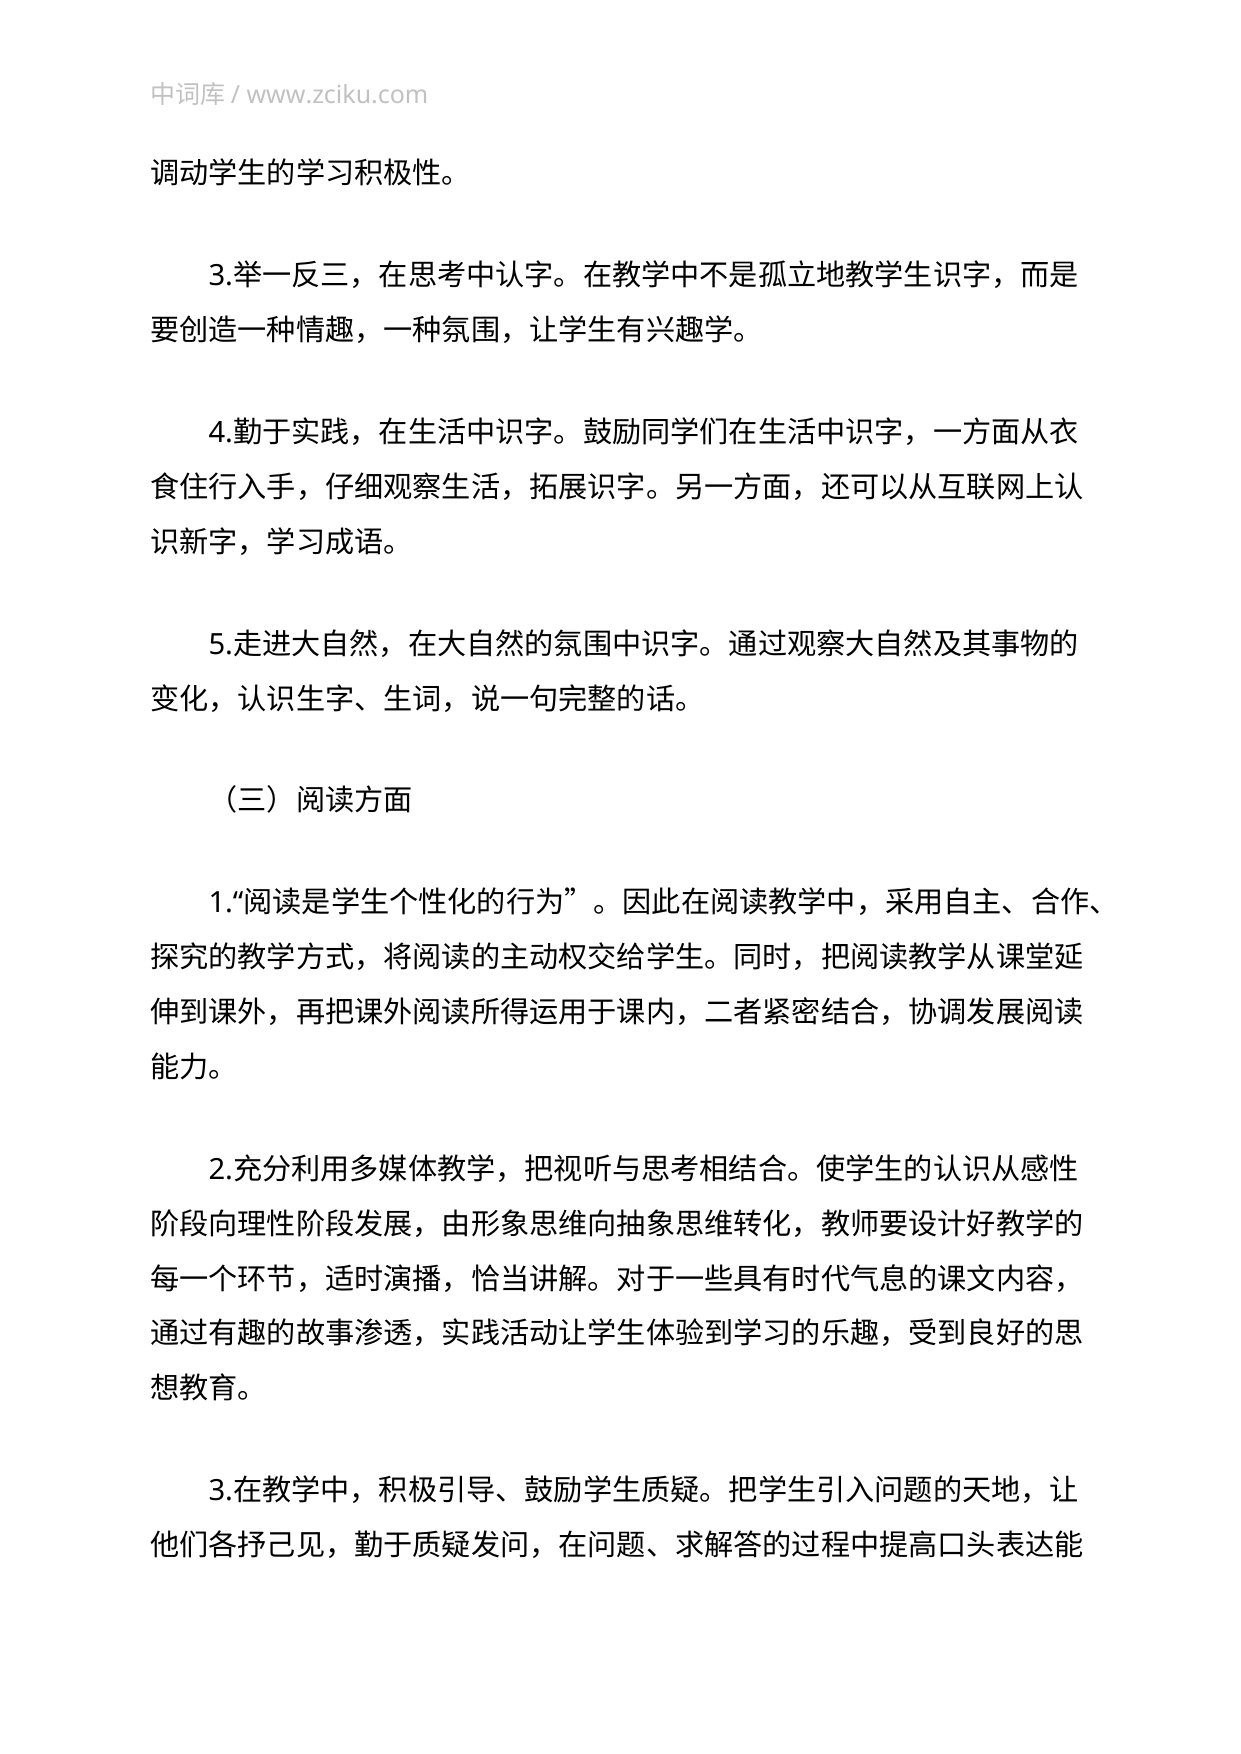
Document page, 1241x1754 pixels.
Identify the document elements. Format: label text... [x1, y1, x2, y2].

text 5.走进大自然，在大自然的氛围中识字。通过观察大自然及其事物的变化，认识生字、生词，说一句完整的话。 [150, 620, 1090, 717]
text 4.勤于实践，在生活中识字。鼓励同学们在生活中识字，一方面从衣食住行入手，仔细观察生活，拓展识字。另一方面，还可以从互联网上认识新字，学习成语。 [150, 408, 1090, 561]
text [150, 1467, 1090, 1564]
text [150, 150, 1090, 192]
text （三）阅读方面 [150, 777, 1090, 819]
text 1.“阅读是学生个性化的行为”。因此在阅读教学中，采用自主、合作、探究的教学方式，将阅读的主动权交给学生。同时，把阅读教学从课堂延伸到课外，再把课外阅读所得运用于课内，二者紧密结合，协调发展阅读能力。 [150, 879, 1090, 1086]
text 2.充分利用多媒体教学，把视听与思考相结合。使学生的认识从感性阶段向理性阶段发展，由形象思维向抽象思维转化，教师要设计好教学的每一个环节，适时演播，恰当讲解。对于一些具有时代气息的课文内容，通过有趣的故事渗透，实践活动让学生体验到学习的乐趣，受到良好的思想教育。 [150, 1145, 1090, 1407]
text 3.举一反三，在思考中认字。在教学中不是孤立地教学生识字，而是要创造一种情趣，一种氛围，让学生有兴趣学。 [150, 252, 1090, 349]
